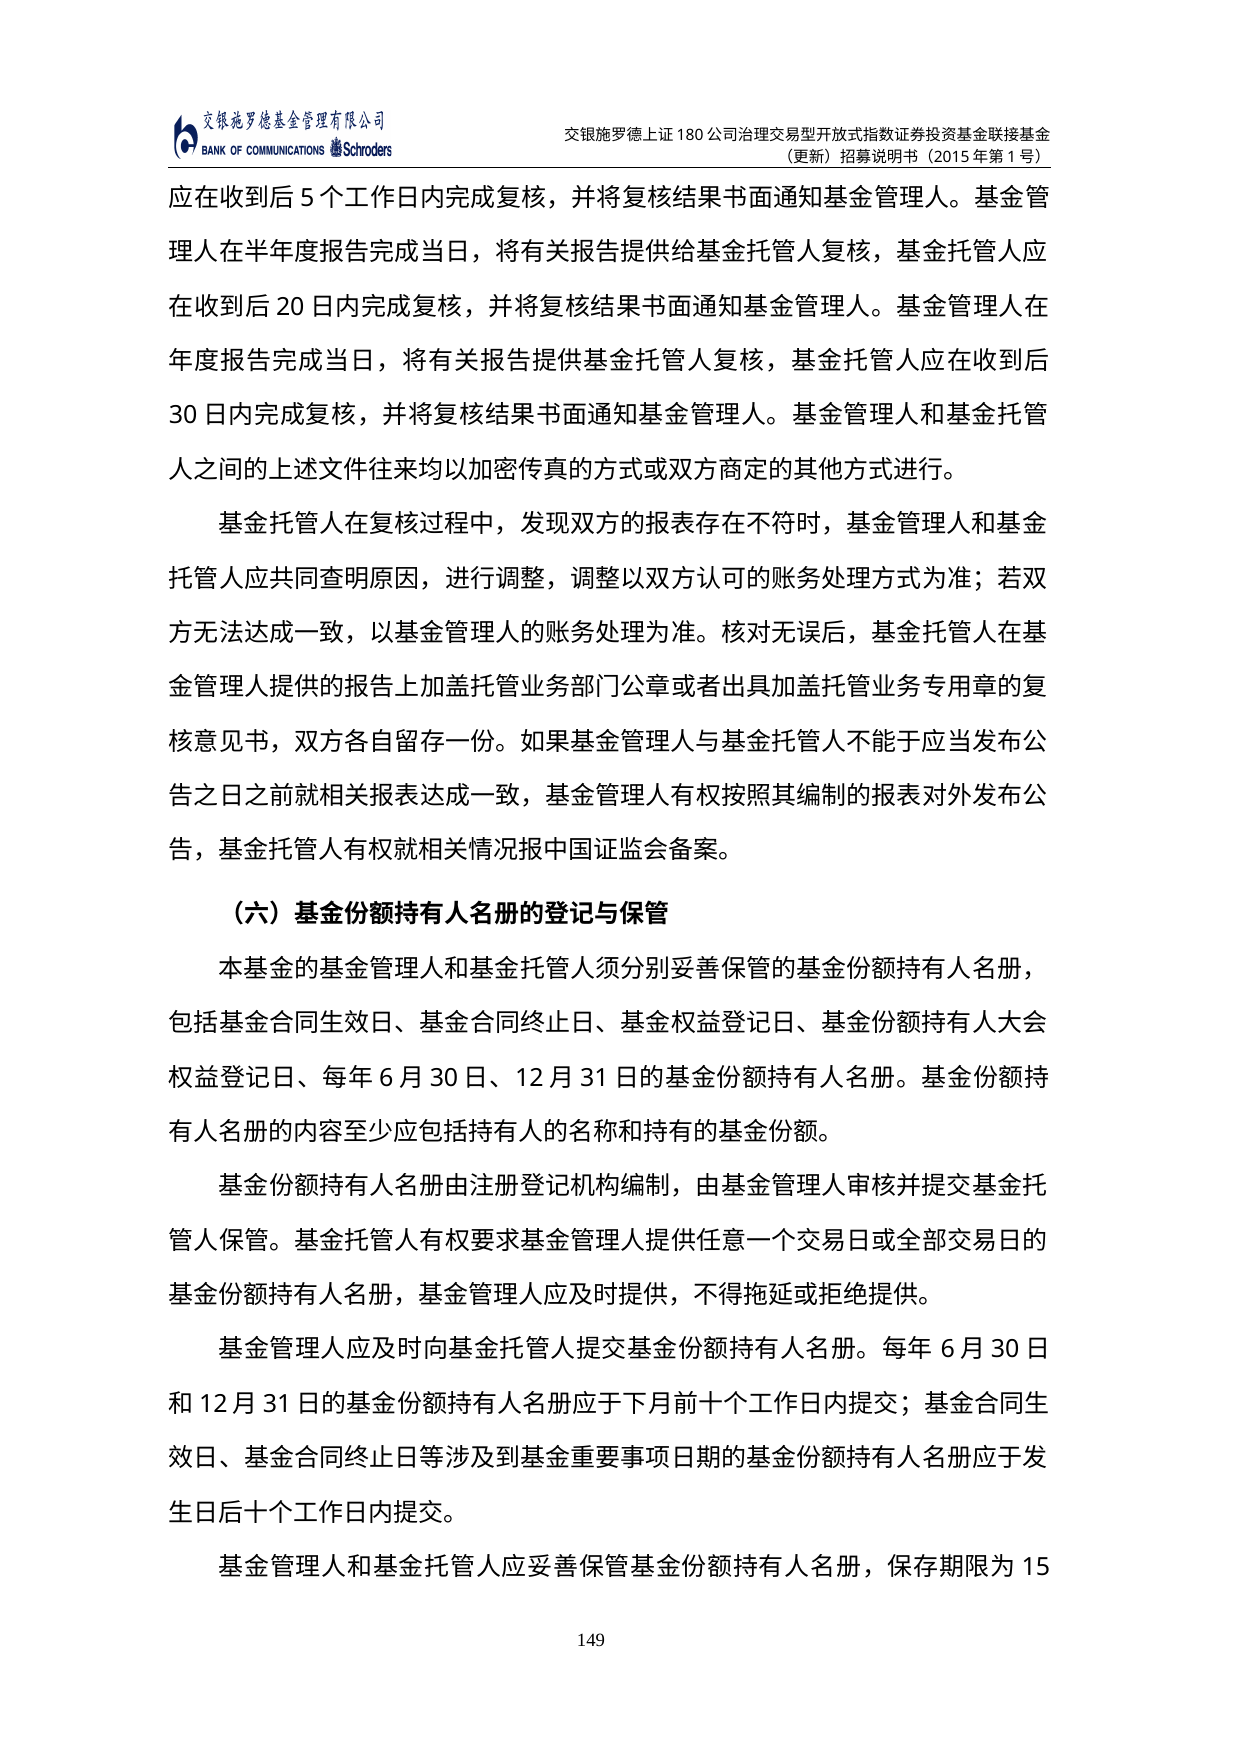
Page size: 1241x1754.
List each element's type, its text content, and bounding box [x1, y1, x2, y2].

text 基金托管人在复核过程中，发现双方的报表存在不符时，基金管理人和基金托管人应共同查明原因，进行调整，调整以双方认可的账务处理方式为准；若双方无法达成一致，以基金管理人的账务处理为准。核对无误后，基金托管人在基金管理人提供的报告上加盖托管业务部门公章或者出具加盖托管业务专用章的复核意见书，双方各自留存一份。如果基金管理人与基金托管人不能于应当发布公告之日之前就相关报表达成一致，基金管理人有权按照其编制的报表对外发布公告，基金托管人有权就相关情况报中国证监会备案。 [169, 504, 1050, 866]
text 基金份额持有人名册由注册登记机构编制，由基金管理人审核并提交基金托管人保管。基金托管人有权要求基金管理人提供任意一个交易日或全部交易日的基金份额持有人名册，基金管理人应及时提供，不得拖延或拒绝提供。 [169, 1166, 1050, 1311]
text 本基金的基金管理人和基金托管人须分别妥善保管的基金份额持有人名册，包括基金合同生效日、基金合同终止日、基金权益登记日、基金份额持有人大会权益登记日、每年6月30日、12月31日的基金份额持有人名册。基金份额持有人名册的内容至少应包括持有人的名称和持有的基金份额。 [169, 948, 1050, 1148]
text （六）基金份额持有人名册的登记与保管 [169, 894, 1050, 930]
text 基金管理人和基金托管人应妥善保管基金份额持有人名册，保存期限为15年。基金托管人不得将所保管的基金份额持有人名册用于基金托管业务以外的其他用途，并应遵守保密义务。若基金管理人或基金托管人由于自身原因无法妥善保管基金份额持有人名册，应按有关法规规定各自承担相应的责任。 [169, 1546, 1050, 1583]
picture [174, 110, 392, 159]
text 基金管理人应及时向基金托管人提交基金份额持有人名册。每年6月30日和12月31日的基金份额持有人名册应于下月前十个工作日内提交；基金合同生效日、基金合同终止日等涉及到基金重要事项日期的基金份额持有人名册应于发生日后十个工作日内提交。 [169, 1329, 1050, 1528]
